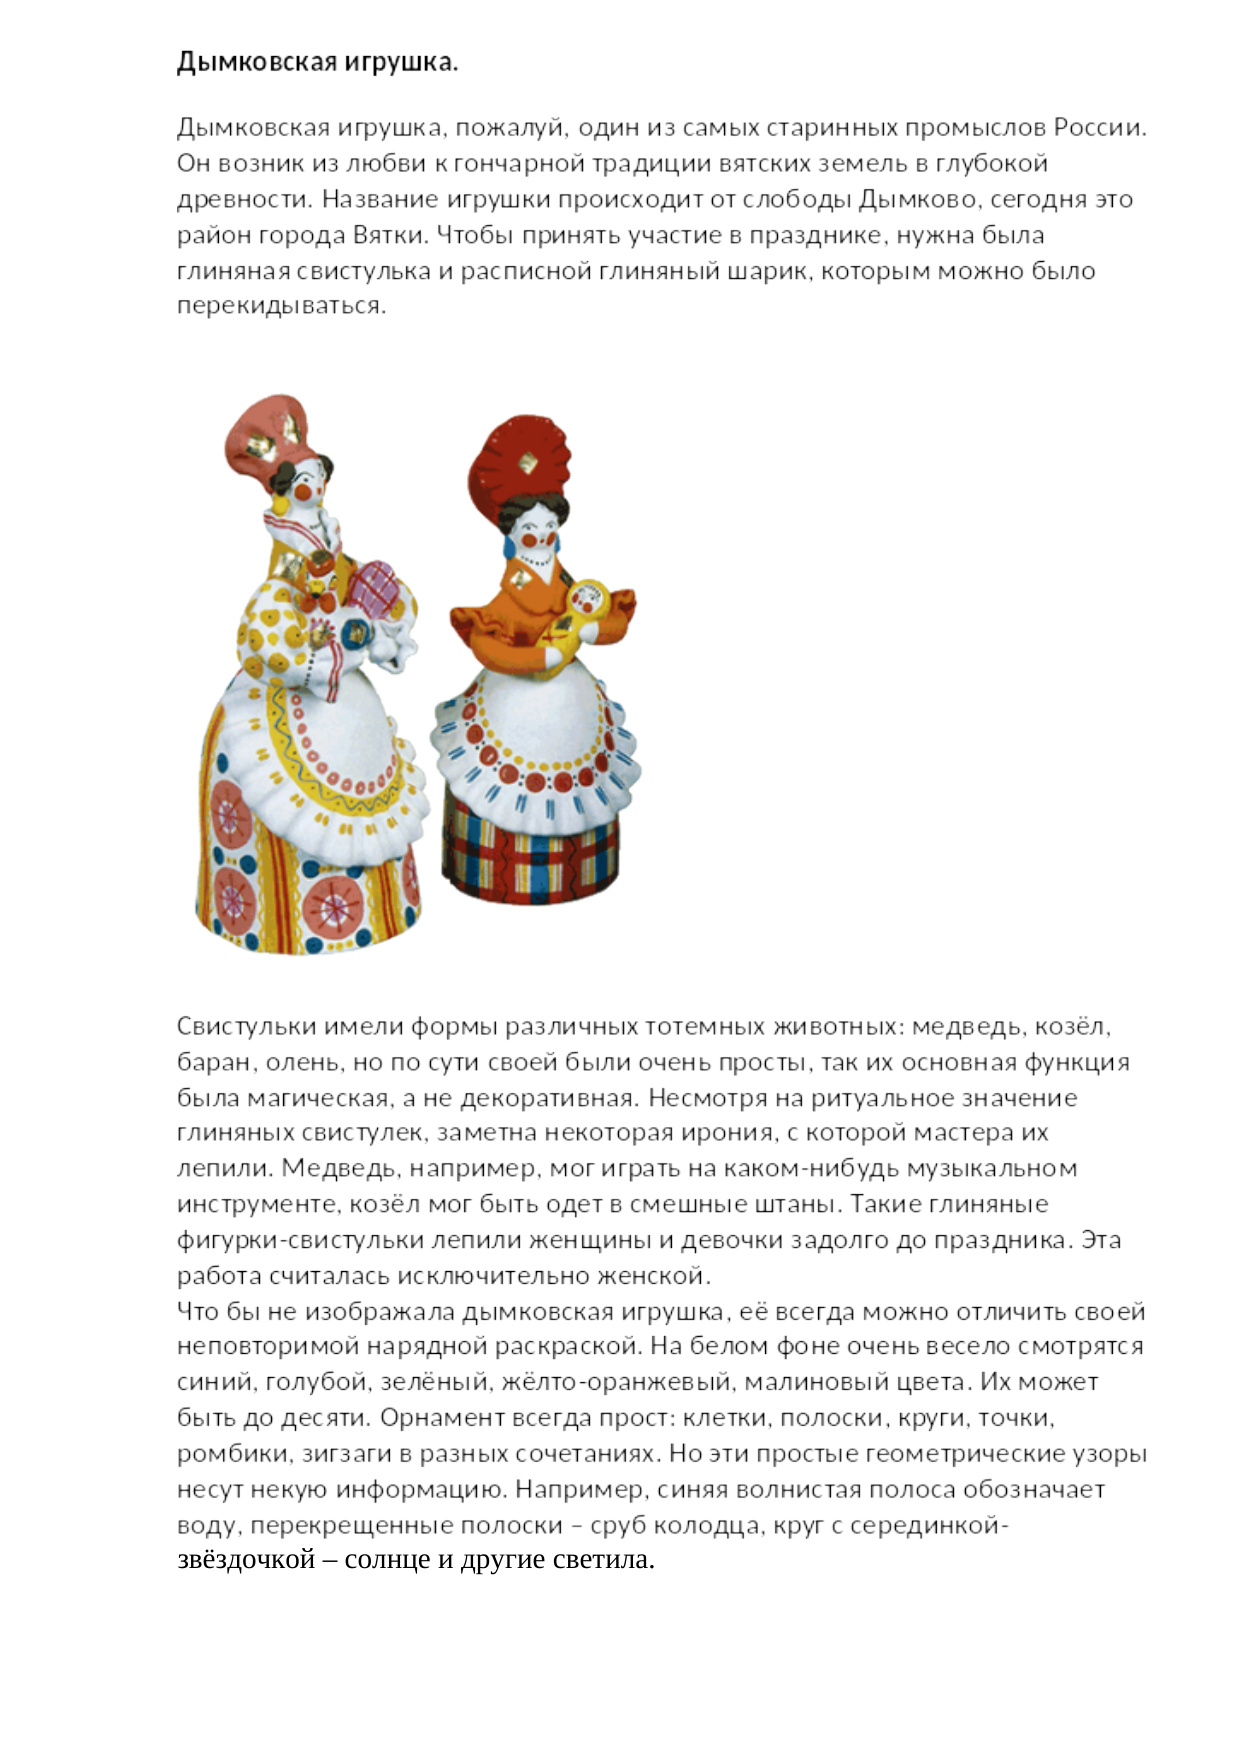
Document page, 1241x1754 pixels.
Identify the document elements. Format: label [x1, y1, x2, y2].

text [177, 44, 1152, 1574]
